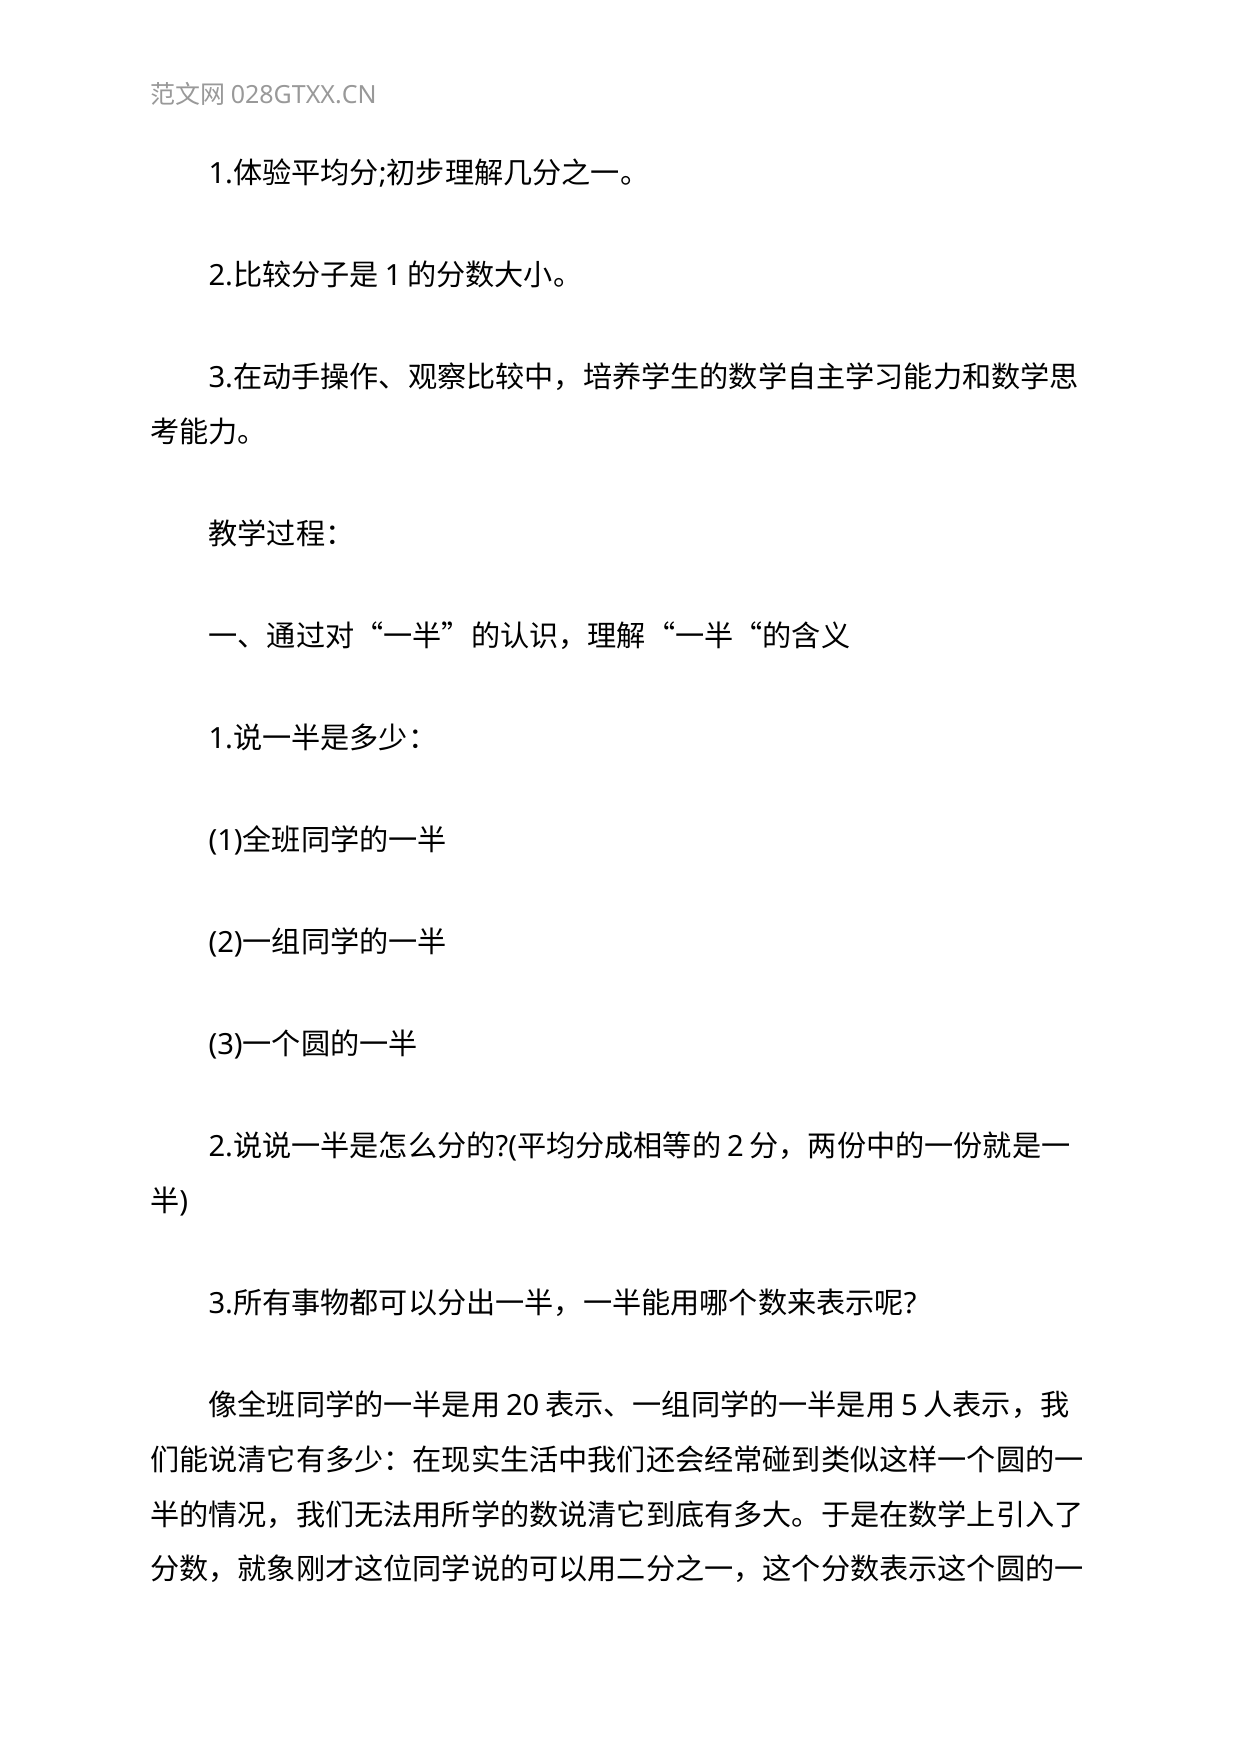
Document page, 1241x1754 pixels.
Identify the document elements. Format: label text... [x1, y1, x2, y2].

text (2)一组同学的一半 [150, 918, 1090, 961]
text 1.体验平均分;初步理解几分之一。 [150, 150, 1090, 192]
text 1.说一半是多少： [150, 714, 1090, 757]
text 3.所有事物都可以分出一半，一半能用哪个数来表示呢? [150, 1279, 1090, 1322]
text (1)全班同学的一半 [150, 816, 1090, 859]
text 2.比较分子是1的分数大小。 [150, 252, 1090, 294]
text 一、通过对“一半”的认识，理解“一半“的含义 [150, 612, 1090, 655]
text 3.在动手操作、观察比较中，培养学生的数学自主学习能力和数学思考能力。 [150, 354, 1090, 451]
text (3)一个圆的一半 [150, 1020, 1090, 1063]
text 教学过程： [150, 511, 1090, 553]
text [150, 1381, 1090, 1588]
text 2.说说一半是怎么分的?(平均分成相等的2分，两份中的一份就是一半) [150, 1122, 1090, 1219]
